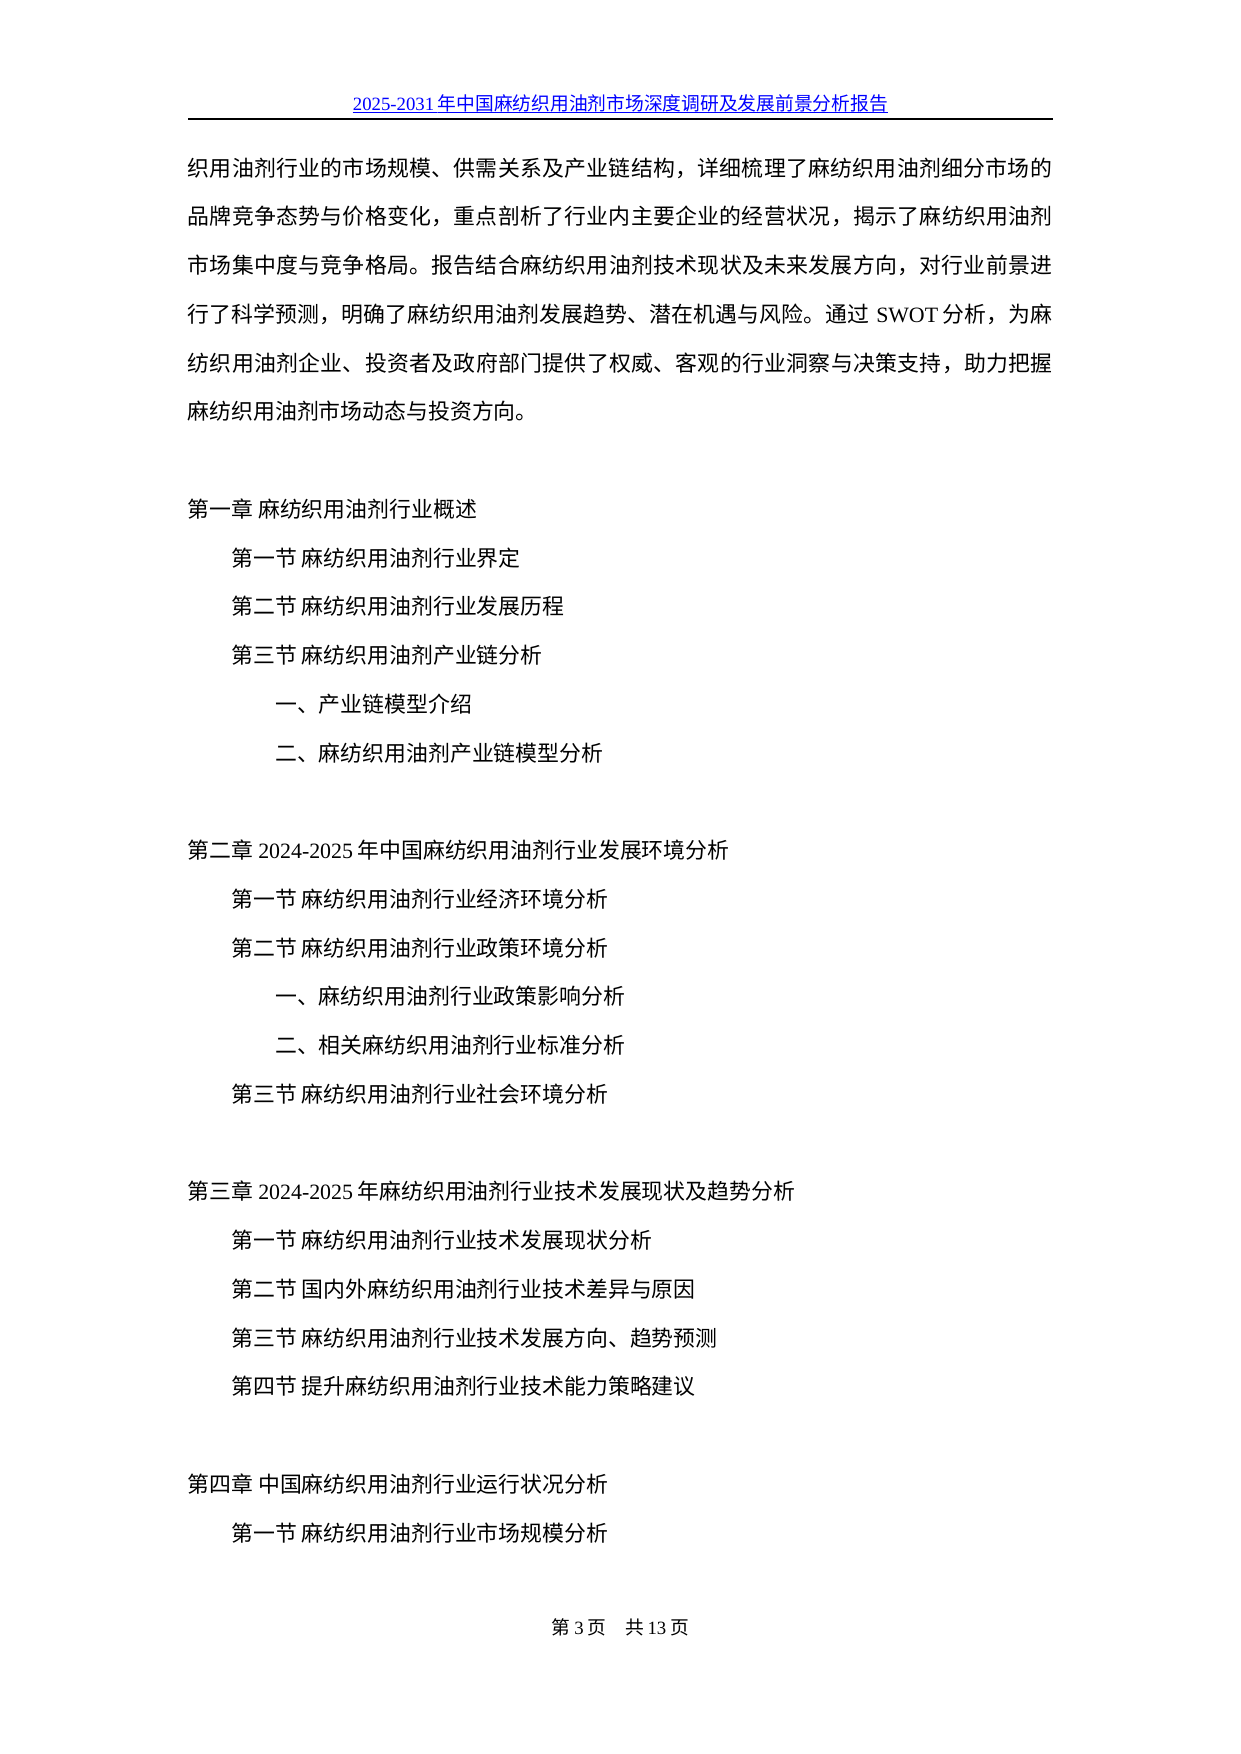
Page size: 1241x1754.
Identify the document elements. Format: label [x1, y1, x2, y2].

text [187, 150, 1053, 1548]
